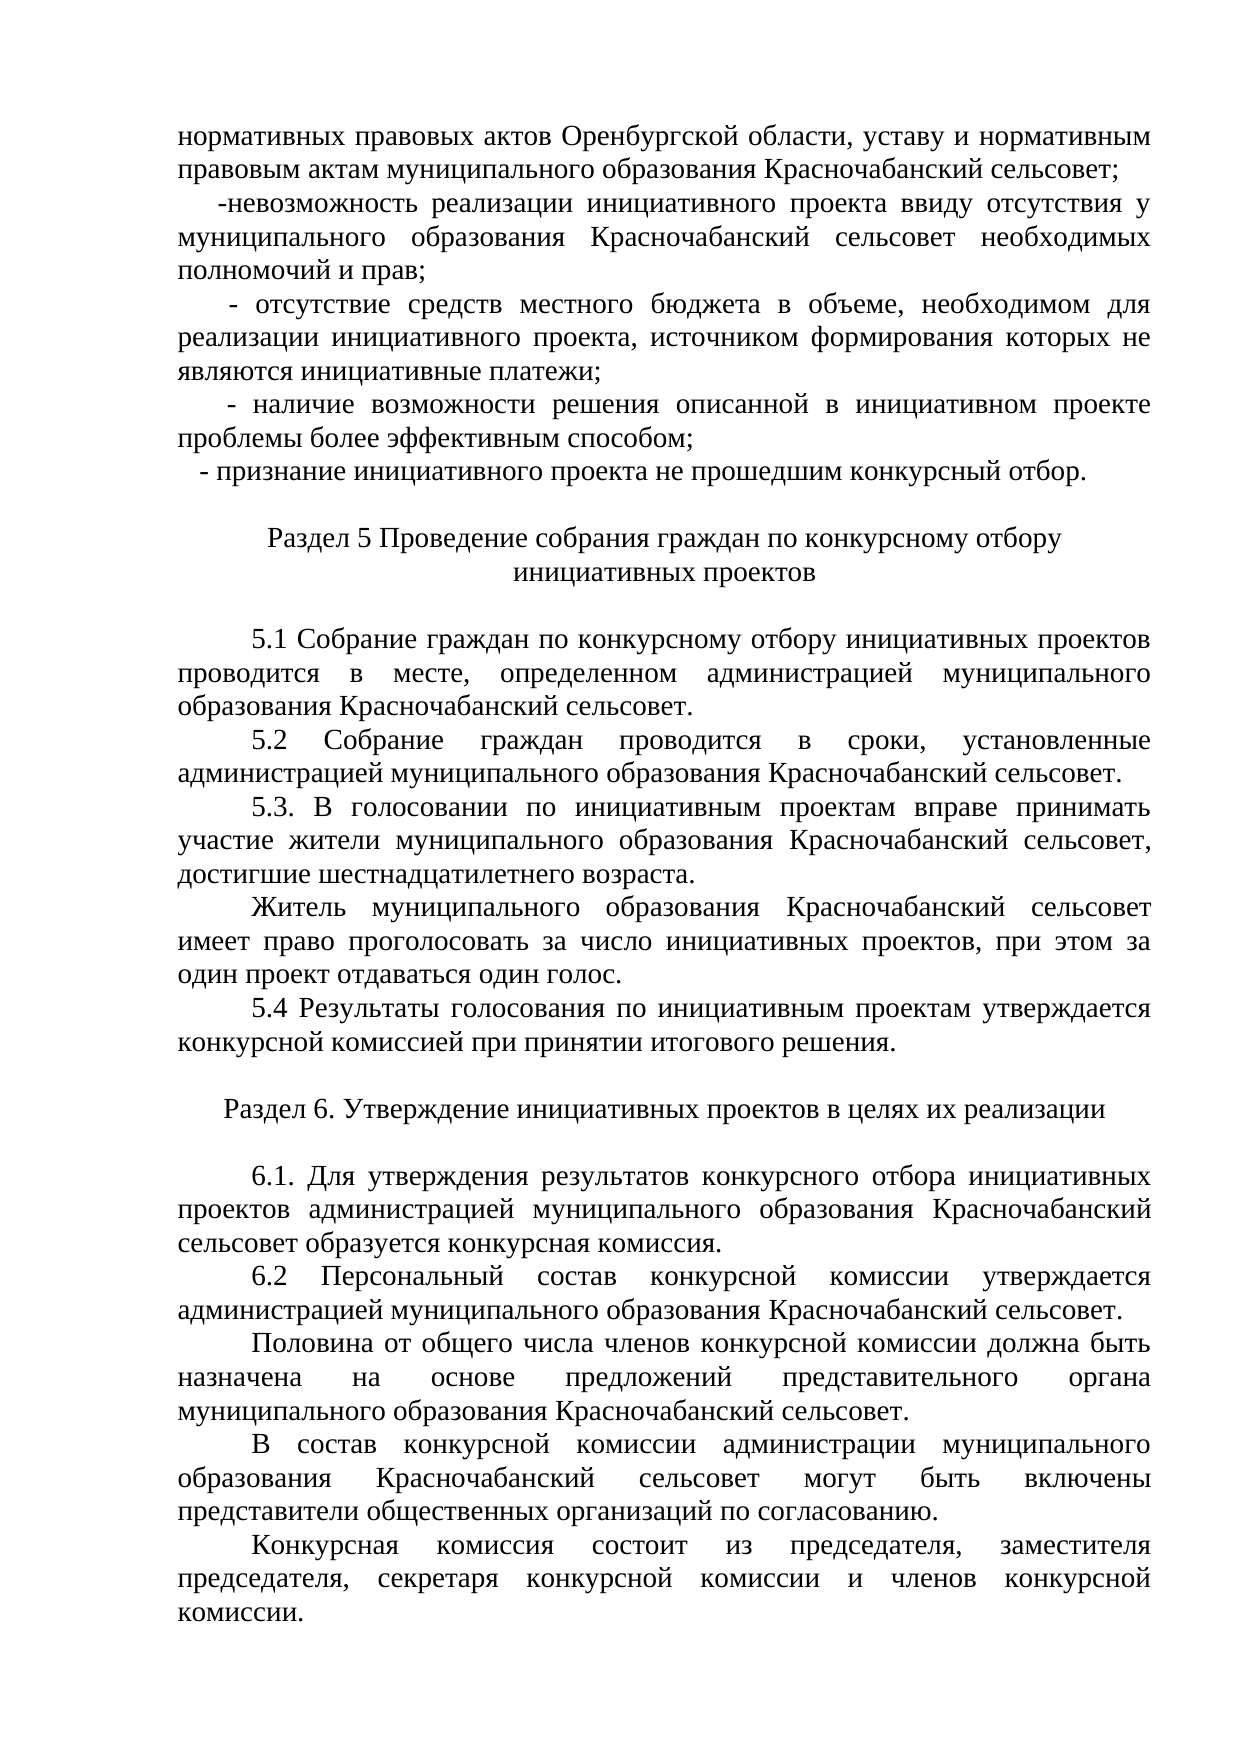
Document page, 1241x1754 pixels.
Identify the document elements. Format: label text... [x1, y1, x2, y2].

text - наличие возможности решения описанной в инициативном проекте проблемы более эффективным способом; [177, 386, 1152, 453]
text В состав конкурсной комиссии администрации муниципального образования Красночабанский сельсовет могут быть включены представители общественных организаций по согласованию. [177, 1426, 1152, 1527]
text 6.1. Для утверждения результатов конкурсного отбора инициативных проектов администрацией муниципального образования Красночабанский сельсовет образуется конкурсная комиссия. [177, 1158, 1152, 1258]
text Конкурсная комиссия состоит из председателя, заместителя председателя, секретаря конкурсной комиссии и членов конкурсной комиссии. [177, 1527, 1152, 1627]
text 5.1 Собрание граждан по конкурсному отбору инициативных проектов проводится в месте, определенном администрацией муниципального образования Красночабанский сельсовет. [177, 621, 1152, 722]
text Раздел 5 Проведение собрания граждан по конкурсному отбору инициативных проектов [177, 521, 1152, 588]
text - отсутствие средств местного бюджета в объеме, необходимом для реализации инициативного проекта, источником формирования которых не являются инициативные платежи; [177, 286, 1152, 386]
text Половина от общего числа членов конкурсной комиссии должна быть назначена на основе предложений представительного органа муниципального образования Красночабанский сельсовет. [177, 1326, 1152, 1426]
text 5.3. В голосовании по инициативным проектам вправе принимать участие жители муниципального образования Красночабанский сельсовет, достигшие шестнадцатилетнего возраста. [177, 789, 1152, 889]
text Житель муниципального образования Красночабанский сельсовет имеет право проголосовать за число инициативных проектов, при этом за один проект отдаваться один голос. [177, 889, 1152, 990]
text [177, 118, 1152, 185]
text -невозможность реализации инициативного проекта ввиду отсутствия у муниципального образования Красночабанский сельсовет необходимых полномочий и прав; [177, 185, 1152, 286]
text Раздел 6. Утверждение инициативных проектов в целях их реализации [177, 1091, 1152, 1124]
text - признание инициативного проекта не прошедшим конкурсный отбор. [177, 453, 1152, 487]
text 5.4 Результаты голосования по инициативным проектам утверждается конкурсной комиссией при принятии итогового решения. [177, 990, 1152, 1057]
text 6.2 Персональный состав конкурсной комиссии утверждается администрацией муниципального образования Красночабанский сельсовет. [177, 1258, 1152, 1326]
text 5.2 Собрание граждан проводится в сроки, установленные администрацией муниципального образования Красночабанский сельсовет. [177, 722, 1152, 789]
